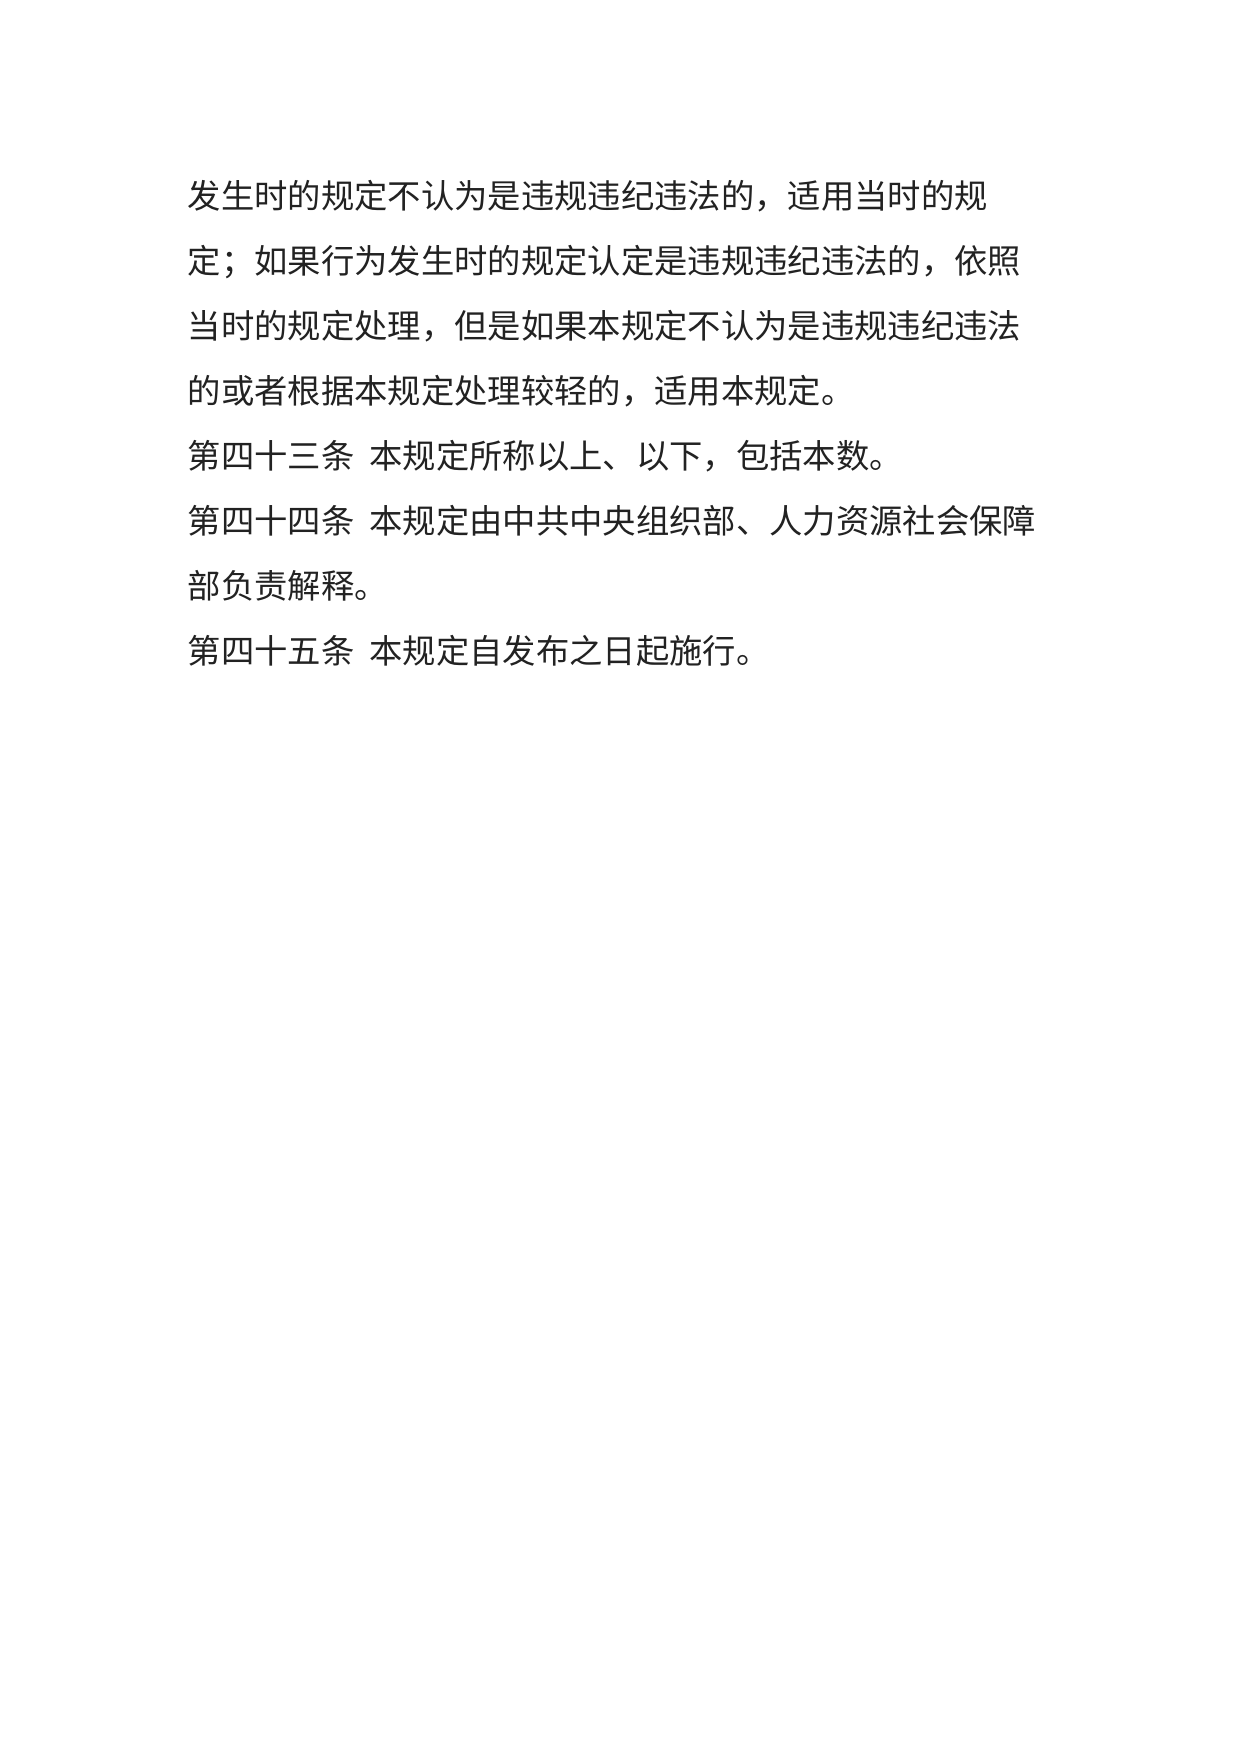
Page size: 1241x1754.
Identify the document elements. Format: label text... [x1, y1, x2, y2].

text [187, 162, 1053, 422]
text 第四十五条 本规定自发布之日起施行。 [187, 617, 1053, 682]
text 第四十四条 本规定由中共中央组织部、人力资源社会保障部负责解释。 [187, 487, 1053, 617]
text 第四十三条 本规定所称以上、以下，包括本数。 [187, 422, 1053, 487]
